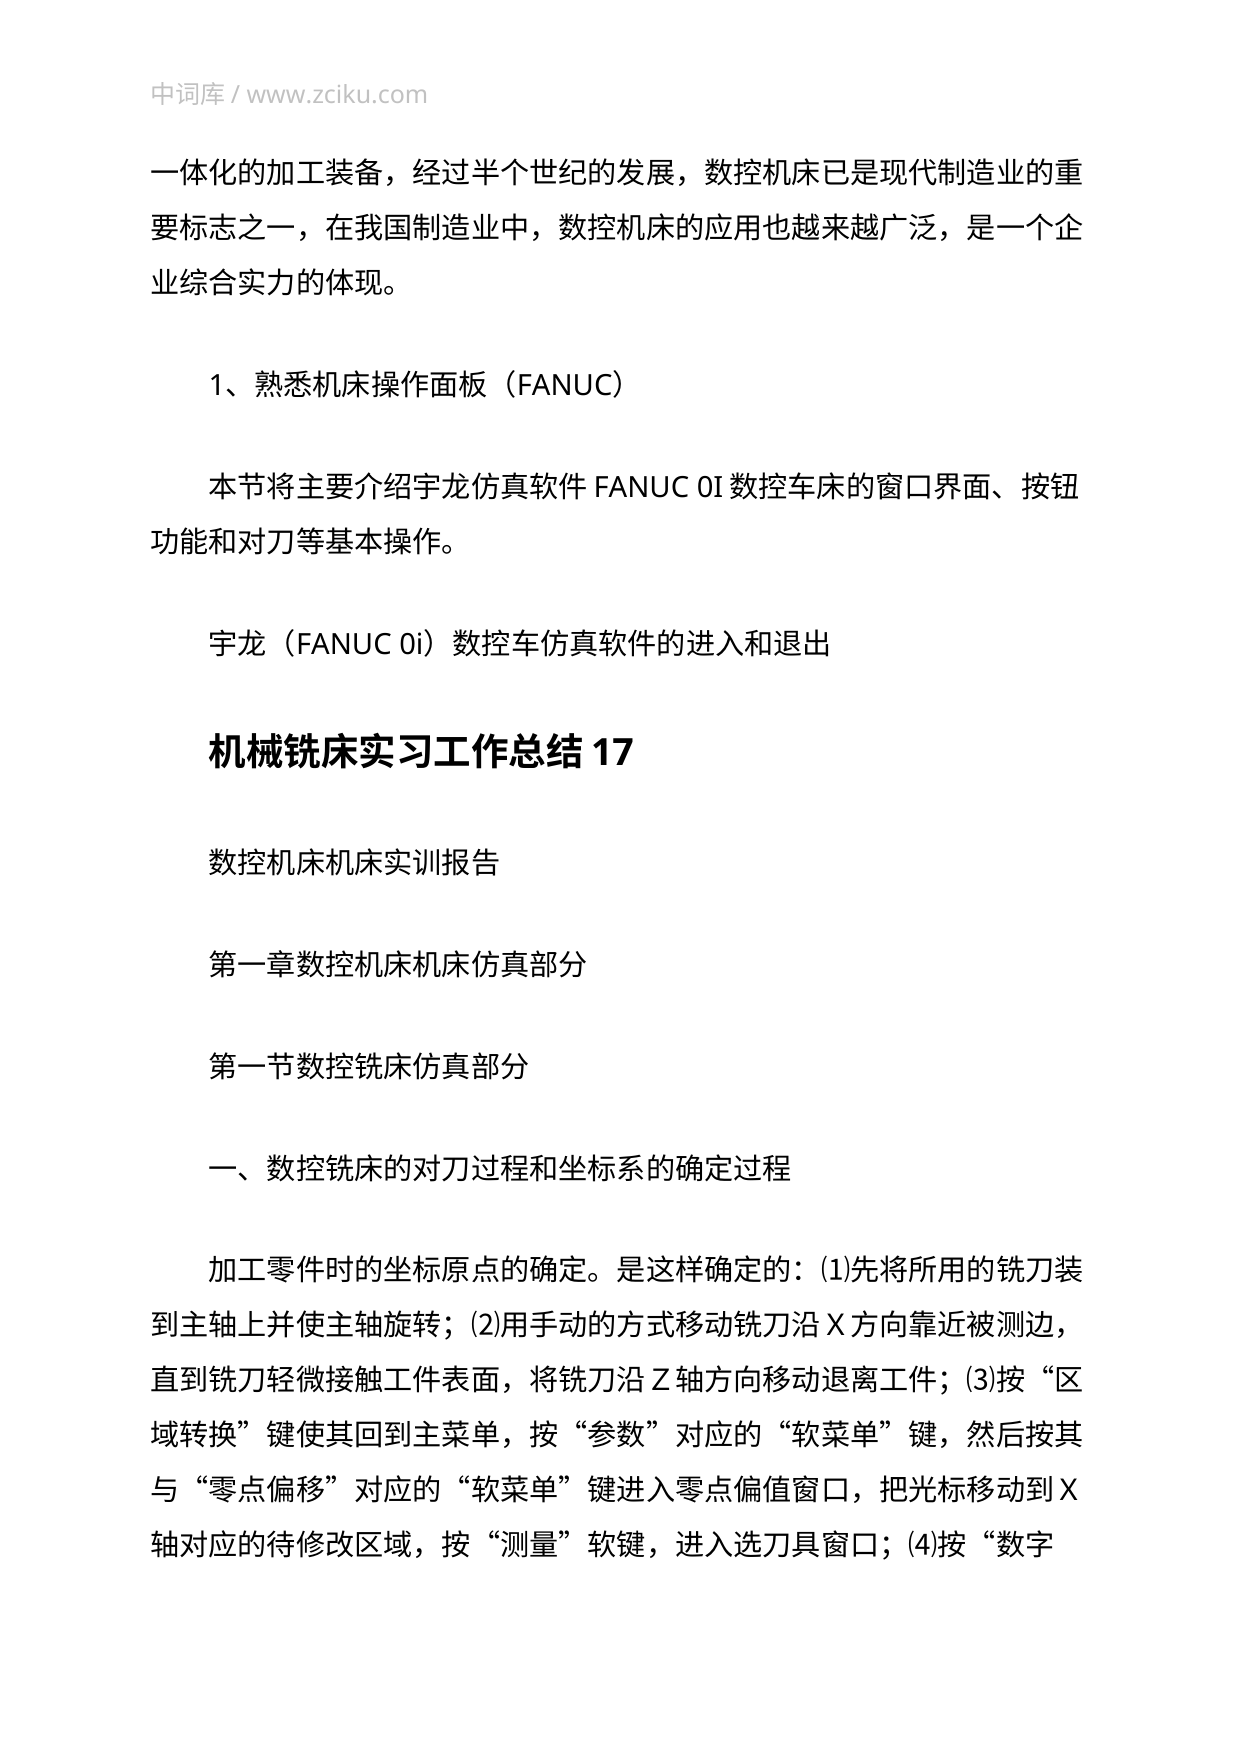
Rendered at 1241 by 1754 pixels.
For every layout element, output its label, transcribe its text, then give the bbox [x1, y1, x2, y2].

text 一、数控铣床的对刀过程和坐标系的确定过程 [150, 1145, 1090, 1187]
text 1、熟悉机床操作面板（FANUC） [150, 362, 1090, 404]
text 第一章数控机床机床仿真部分 [150, 942, 1090, 984]
text 第一节数控铣床仿真部分 [150, 1043, 1090, 1086]
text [150, 150, 1090, 302]
text 宇龙（FANUC 0i）数控车仿真软件的进入和退出 [150, 620, 1090, 663]
text 数控机床机床实训报告 [150, 840, 1090, 882]
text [150, 1247, 1090, 1564]
text 机械铣床实习工作总结17 [150, 722, 1090, 777]
text 本节将主要介绍宇龙仿真软件FANUC 0I数控车床的窗口界面、按钮功能和对刀等基本操作。 [150, 463, 1090, 561]
